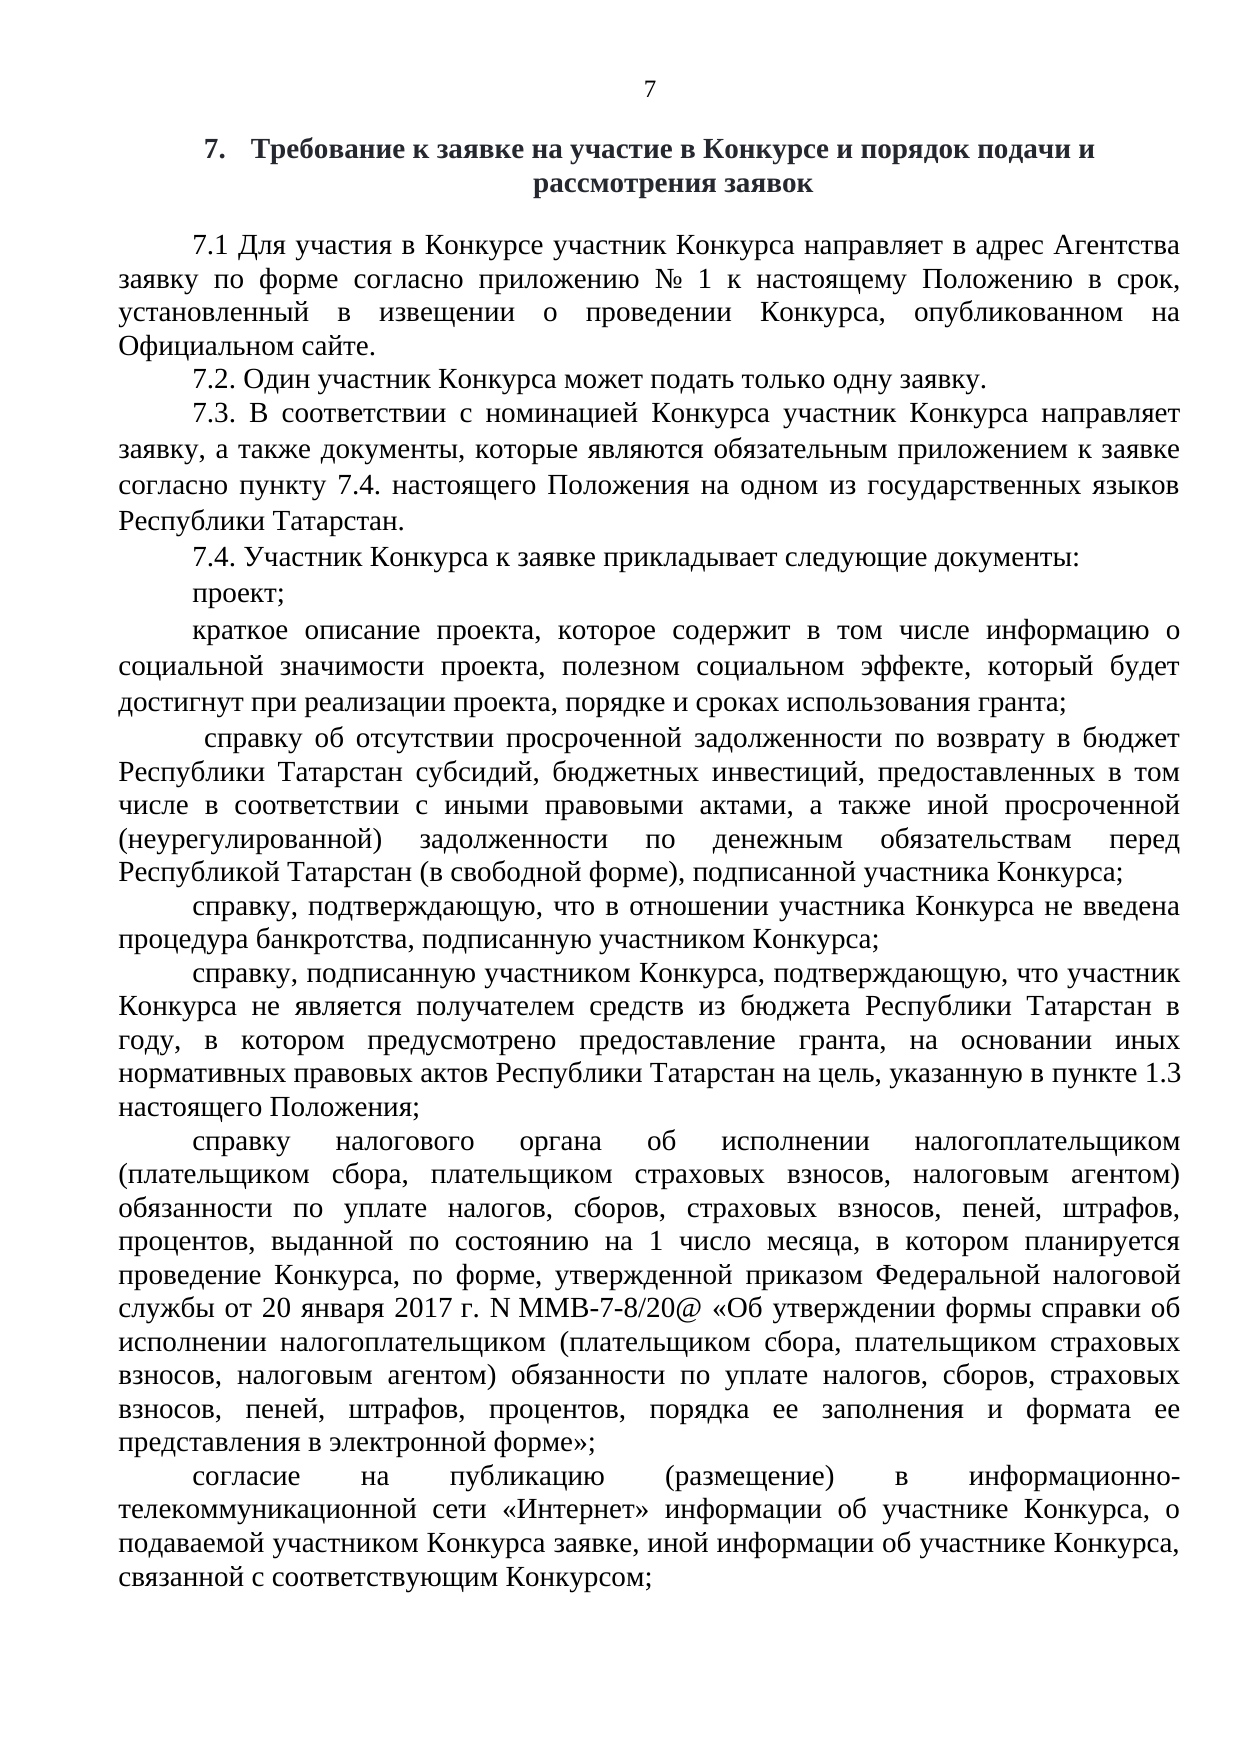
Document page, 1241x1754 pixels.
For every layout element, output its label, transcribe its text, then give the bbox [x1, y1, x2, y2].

text проект; [118, 576, 1181, 609]
text справку налогового органа об исполнении налогоплательщиком (плательщиком сбора, плательщиком страховых взносов, налоговым агентом) обязанности по уплате налогов, сборов, страховых взносов, пеней, штрафов, процентов, выданной по состоянию на 1 число месяца, в котором планируется проведение Конкурса, по форме, утвержденной приказом Федеральной налоговой службы от 20 января 2017 г. N ММВ-7-8/20@ «Об утверждении формы справки об исполнении налогоплательщиком (плательщиком сбора, плательщиком страховых взносов, налоговым агентом) обязанности по уплате налогов, сборов, страховых взносов, пеней, штрафов, процентов, порядка ее заполнения и формата ее представления в электронной форме»; [118, 1123, 1181, 1458]
text 7.3. В соответствии с номинацией Конкурса участник Конкурса направляет заявку, а также документы, которые являются обязательным приложением к заявке согласно пункту 7.4. настоящего Положения на одном из государственных языков Республики Татарстан. [118, 395, 1181, 537]
text 7.4. Участник Конкурса к заявке прикладывает следующие документы: [118, 539, 1181, 573]
text справку об отсутствии просроченной задолженности по возврату в бюджет Республики Татарстан субсидий, бюджетных инвестиций, предоставленных в том числе в соответствии с иными правовыми актами, а также иной просроченной (неурегулированной) задолженности по денежным обязательствам перед Республикой Татарстан (в свободной форме), подписанной участника Конкурса; [118, 720, 1181, 888]
text справку, подписанную участником Конкурса, подтверждающую, что участник Конкурса не является получателем средств из бюджета Республики Татарстан в году, в котором предусмотрено предоставление гранта, на основании иных нормативных правовых актов Республики Татарстан на цель, указанную в пункте 1.3 настоящего Положения; [118, 955, 1181, 1123]
list Требование к заявке на участие в Конкурсе и порядок подачи и рассмотрения заявок [118, 131, 1181, 198]
text краткое описание проекта, которое содержит в том числе информацию о социальной значимости проекта, полезном социальном эффекте, который будет достигнут при реализации проекта, порядке и сроках использования гранта; [118, 612, 1181, 718]
text справку, подтверждающую, что в отношении участника Конкурса не введена процедура банкротства, подписанную участником Конкурса; [118, 888, 1181, 955]
text согласие на публикацию (размещение) в информационно-телекоммуникационной сети «Интернет» информации об участнике Конкурса, о подаваемой участником Конкурса заявке, иной информации об участнике Конкурса, связанной с соответствующим Конкурсом; [118, 1458, 1181, 1592]
list 7.2. Один участник Конкурса может подать только одну заявку. [118, 361, 1181, 395]
list 7.1 Для участия в Конкурсе участник Конкурса направляет в адрес Агентства заявку по форме согласно приложению № 1 к настоящему Положению в срок, установленный в извещении о проведении Конкурса, опубликованном на Официальном сайте. [118, 227, 1181, 361]
